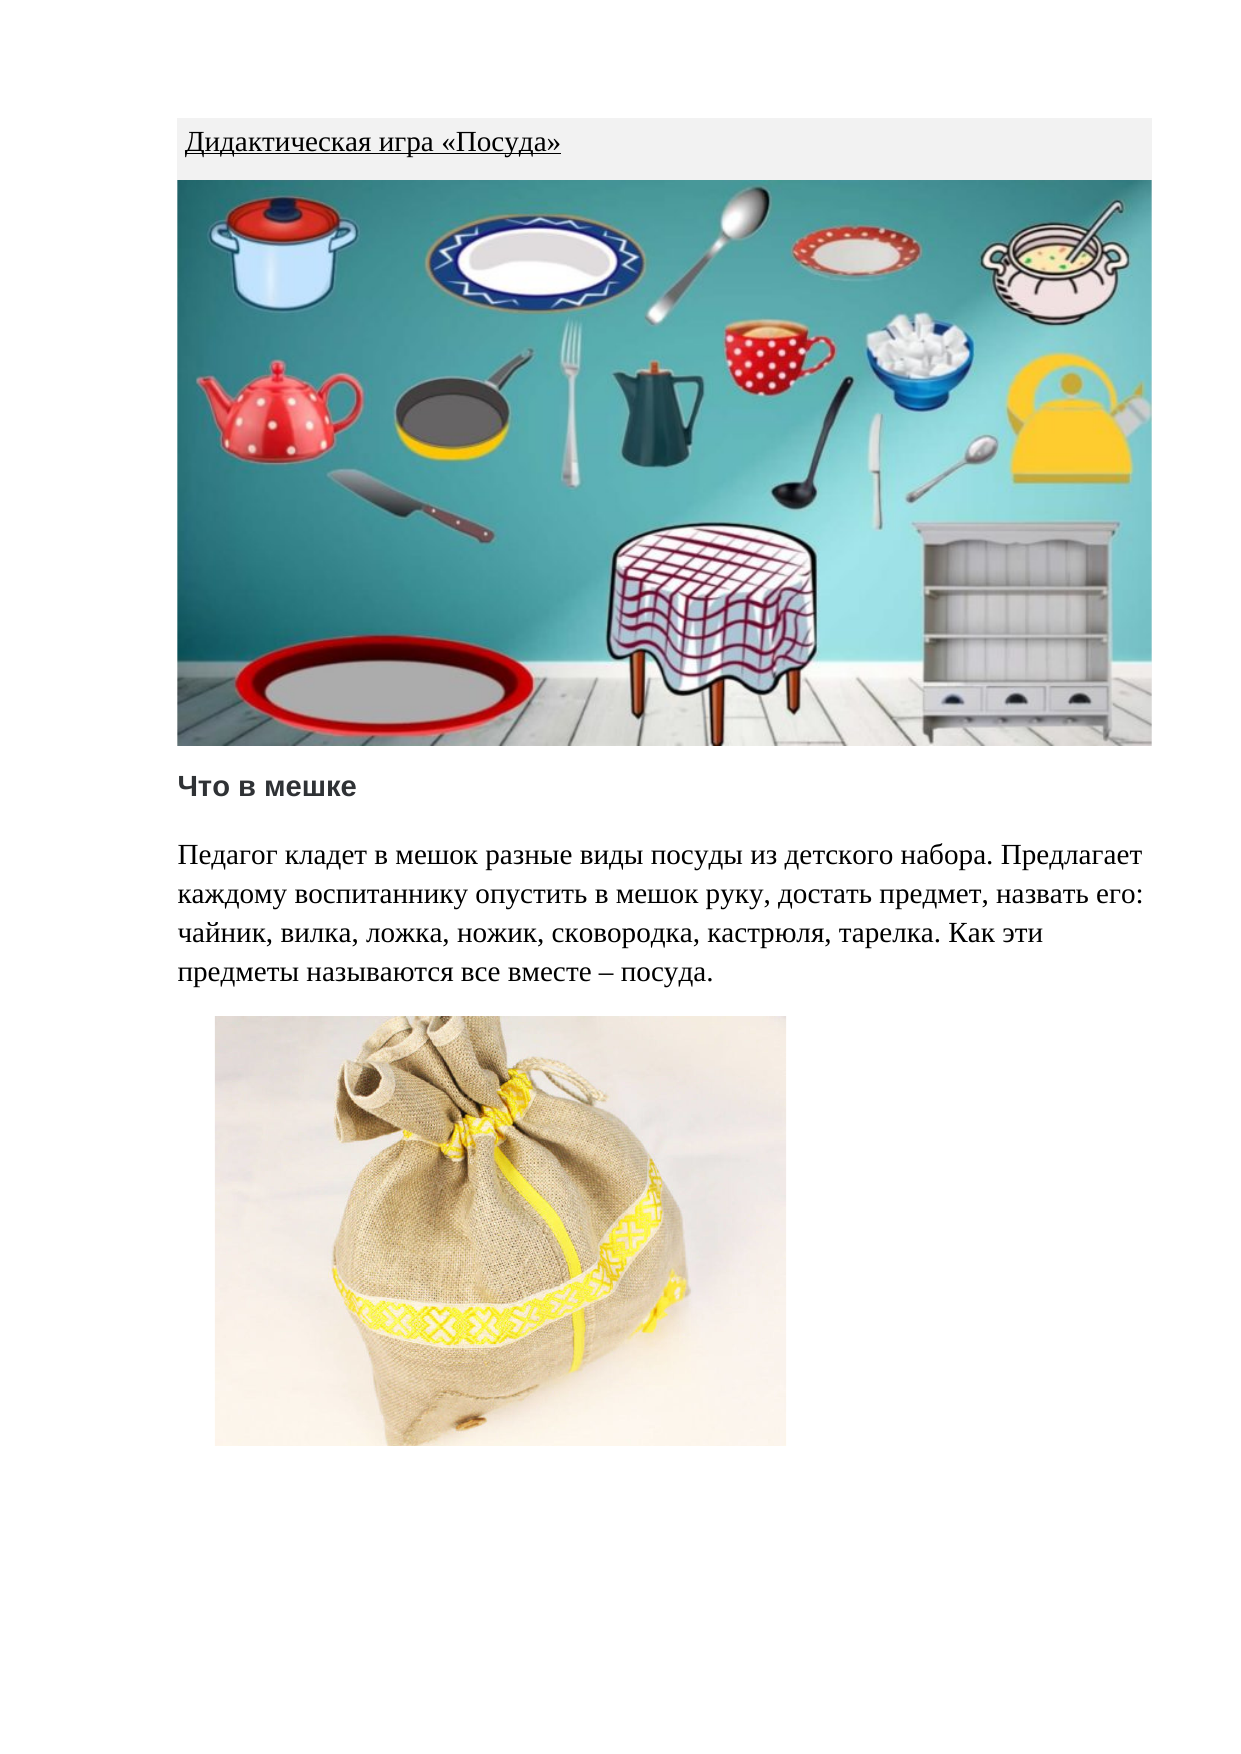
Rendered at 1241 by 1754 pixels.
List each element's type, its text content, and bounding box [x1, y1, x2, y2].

subtitle Что в мешке [177, 769, 1152, 803]
picture [177, 180, 1152, 746]
text Педагог кладет в мешок разные виды посуды из детского набора. Предлагает каждому воспитаннику опустить в мешок руку, достать предмет, назвать его: чайник, вилка, ложка, ножик, сковородка, кастрюля, тарелка. Как эти предметы называются все вместе – посуда. [177, 831, 1152, 987]
title Дидактическая игра «Посуда» [177, 118, 1152, 157]
picture [214, 1016, 787, 1446]
